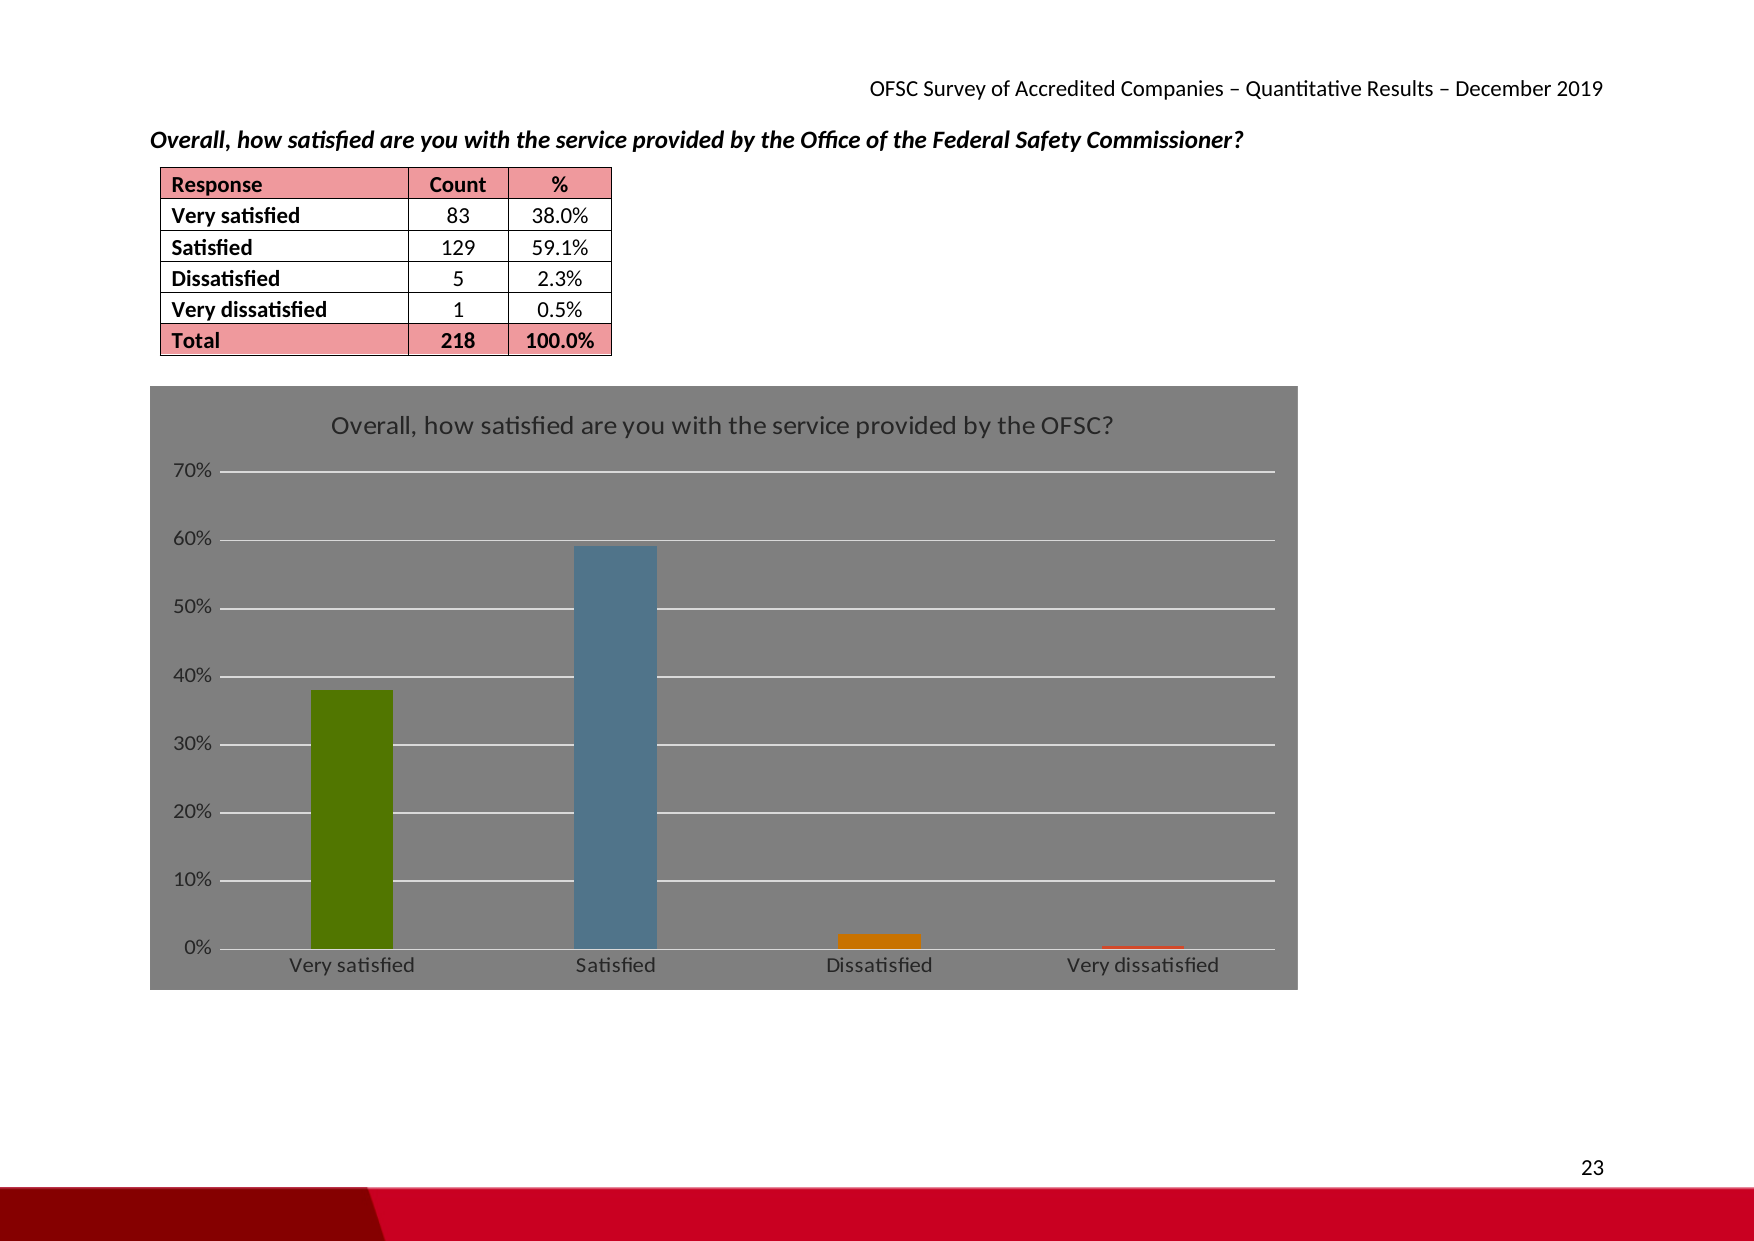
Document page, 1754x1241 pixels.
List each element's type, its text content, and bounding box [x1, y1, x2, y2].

table_cell Very dissatisfied [161, 293, 408, 323]
table_cell Satisfied [161, 231, 408, 261]
table_header Count [409, 168, 508, 198]
table_cell Total [161, 324, 408, 354]
table_cell 83 [409, 199, 508, 229]
table_cell Dissatisfied [161, 262, 408, 292]
table_header % [509, 168, 611, 198]
table_cell 59.1% [509, 231, 611, 261]
table_cell 5 [409, 262, 508, 292]
table_header Response [161, 168, 408, 198]
table_cell 2.3% [509, 262, 611, 292]
table_cell 38.0% [509, 199, 611, 229]
table_cell 100.0% [509, 324, 611, 354]
table_cell 129 [409, 231, 508, 261]
table_cell Very satisfied [161, 199, 408, 229]
table_cell 0.5% [509, 293, 611, 323]
table_cell 1 [409, 293, 508, 323]
table_cell 218 [409, 324, 508, 354]
picture [0, 1187, 1754, 1241]
text Overall, how satisfied are you with the service provided by the Office of the Federal Safety Commissioner? [150, 124, 1604, 154]
